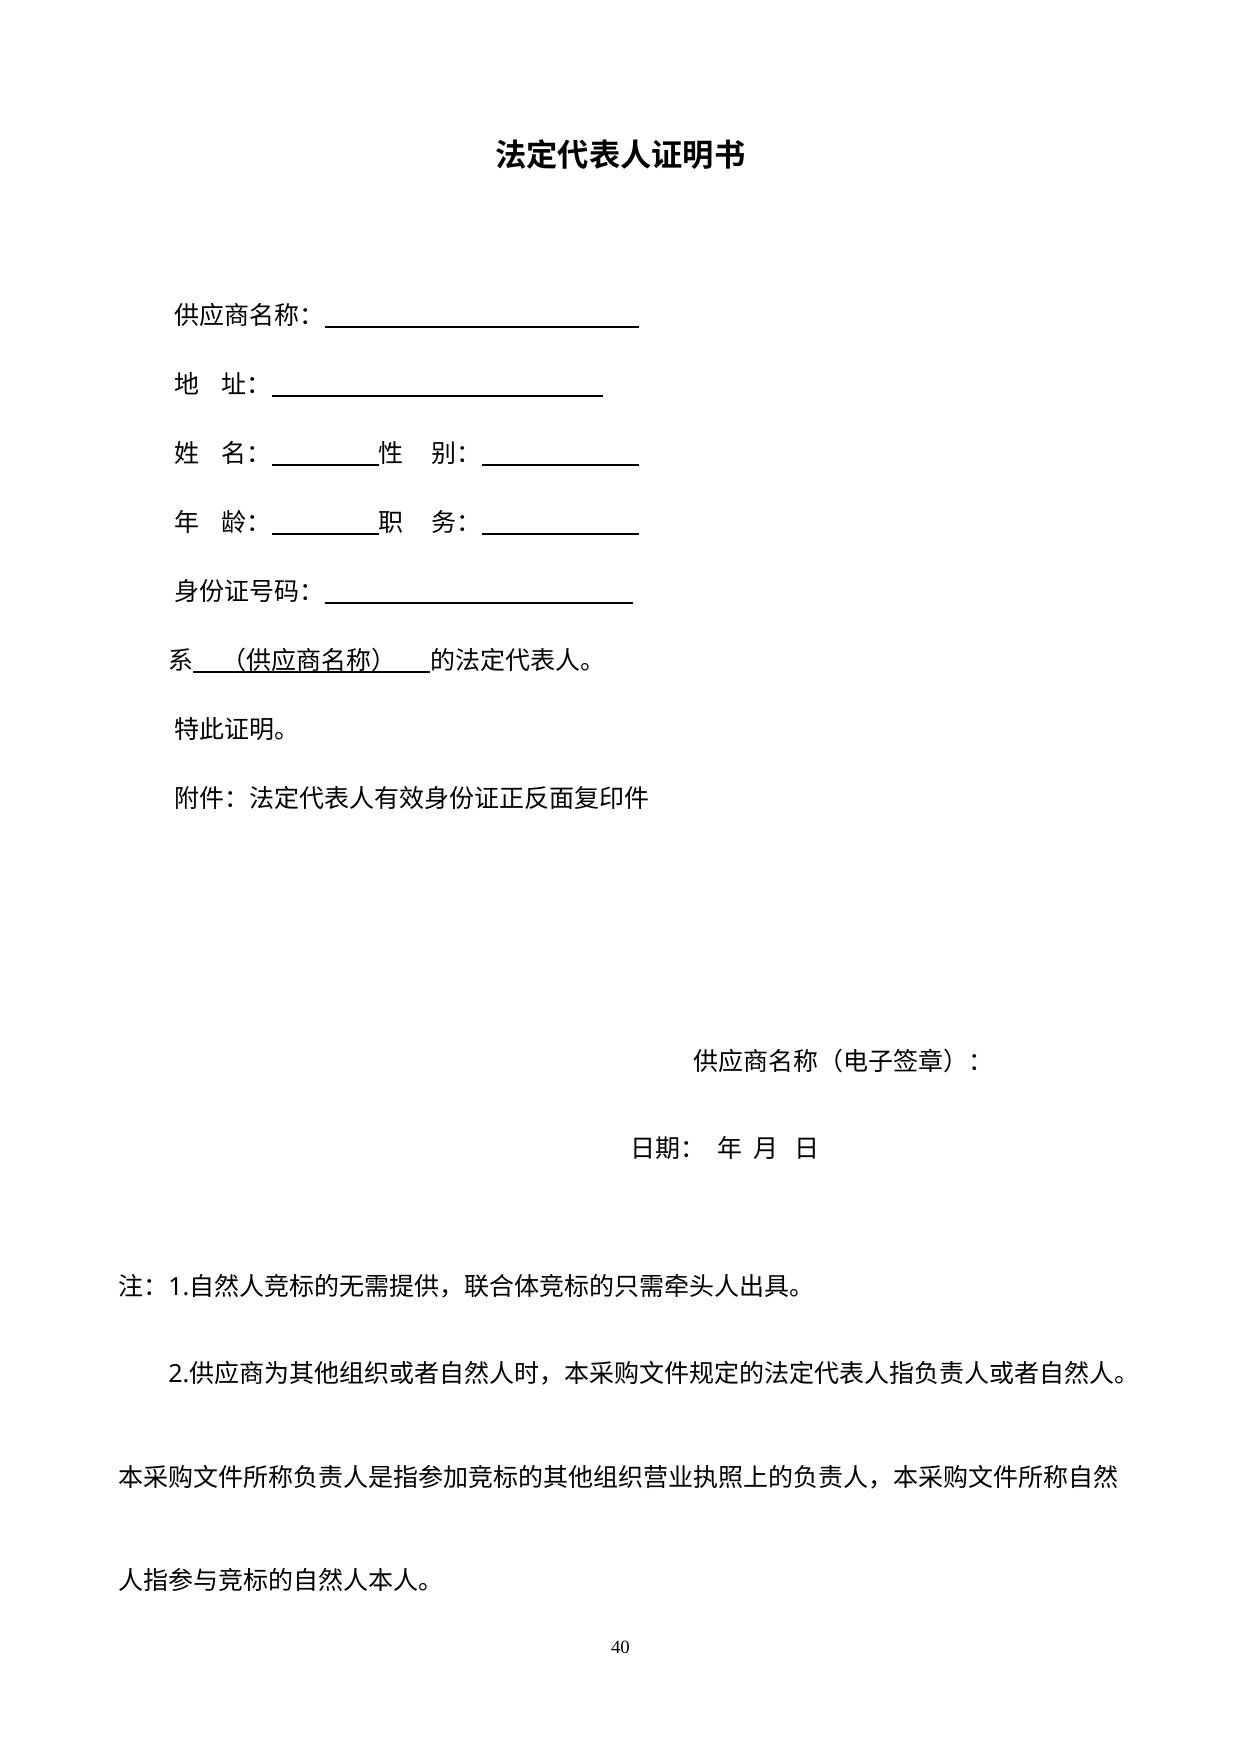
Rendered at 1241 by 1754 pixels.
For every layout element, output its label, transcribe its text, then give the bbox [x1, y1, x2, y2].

text 日期： 年 月 日 [118, 1112, 1122, 1181]
text 注：1.自然人竞标的无需提供，联合体竞标的只需牵头人出具。 [118, 1250, 1122, 1319]
text 姓 名： 性 别： [174, 417, 1122, 486]
text 年 龄： 职 务： [174, 486, 1122, 555]
text 供应商名称： [174, 279, 1122, 348]
text 特此证明。 [174, 693, 1122, 762]
text 法定代表人证明书 [118, 118, 1122, 187]
text 供应商名称（电子签章）： [118, 1025, 1122, 1094]
text 附件：法定代表人有效身份证正反面复印件 [174, 762, 1122, 831]
list 2.供应商为其他组织或者自然人时，本采购文件规定的法定代表人指负责人或者自然人。本采购文件所称负责人是指参加竞标的其他组织营业执照上的负责人，本采购文件所称自然人指参与竞标的自然人本人。 [118, 1337, 1122, 1613]
text 身份证号码： [174, 555, 1122, 624]
text 系 （供应商名称） 的法定代表人。 [118, 624, 1122, 693]
text 地 址： [174, 348, 1122, 417]
